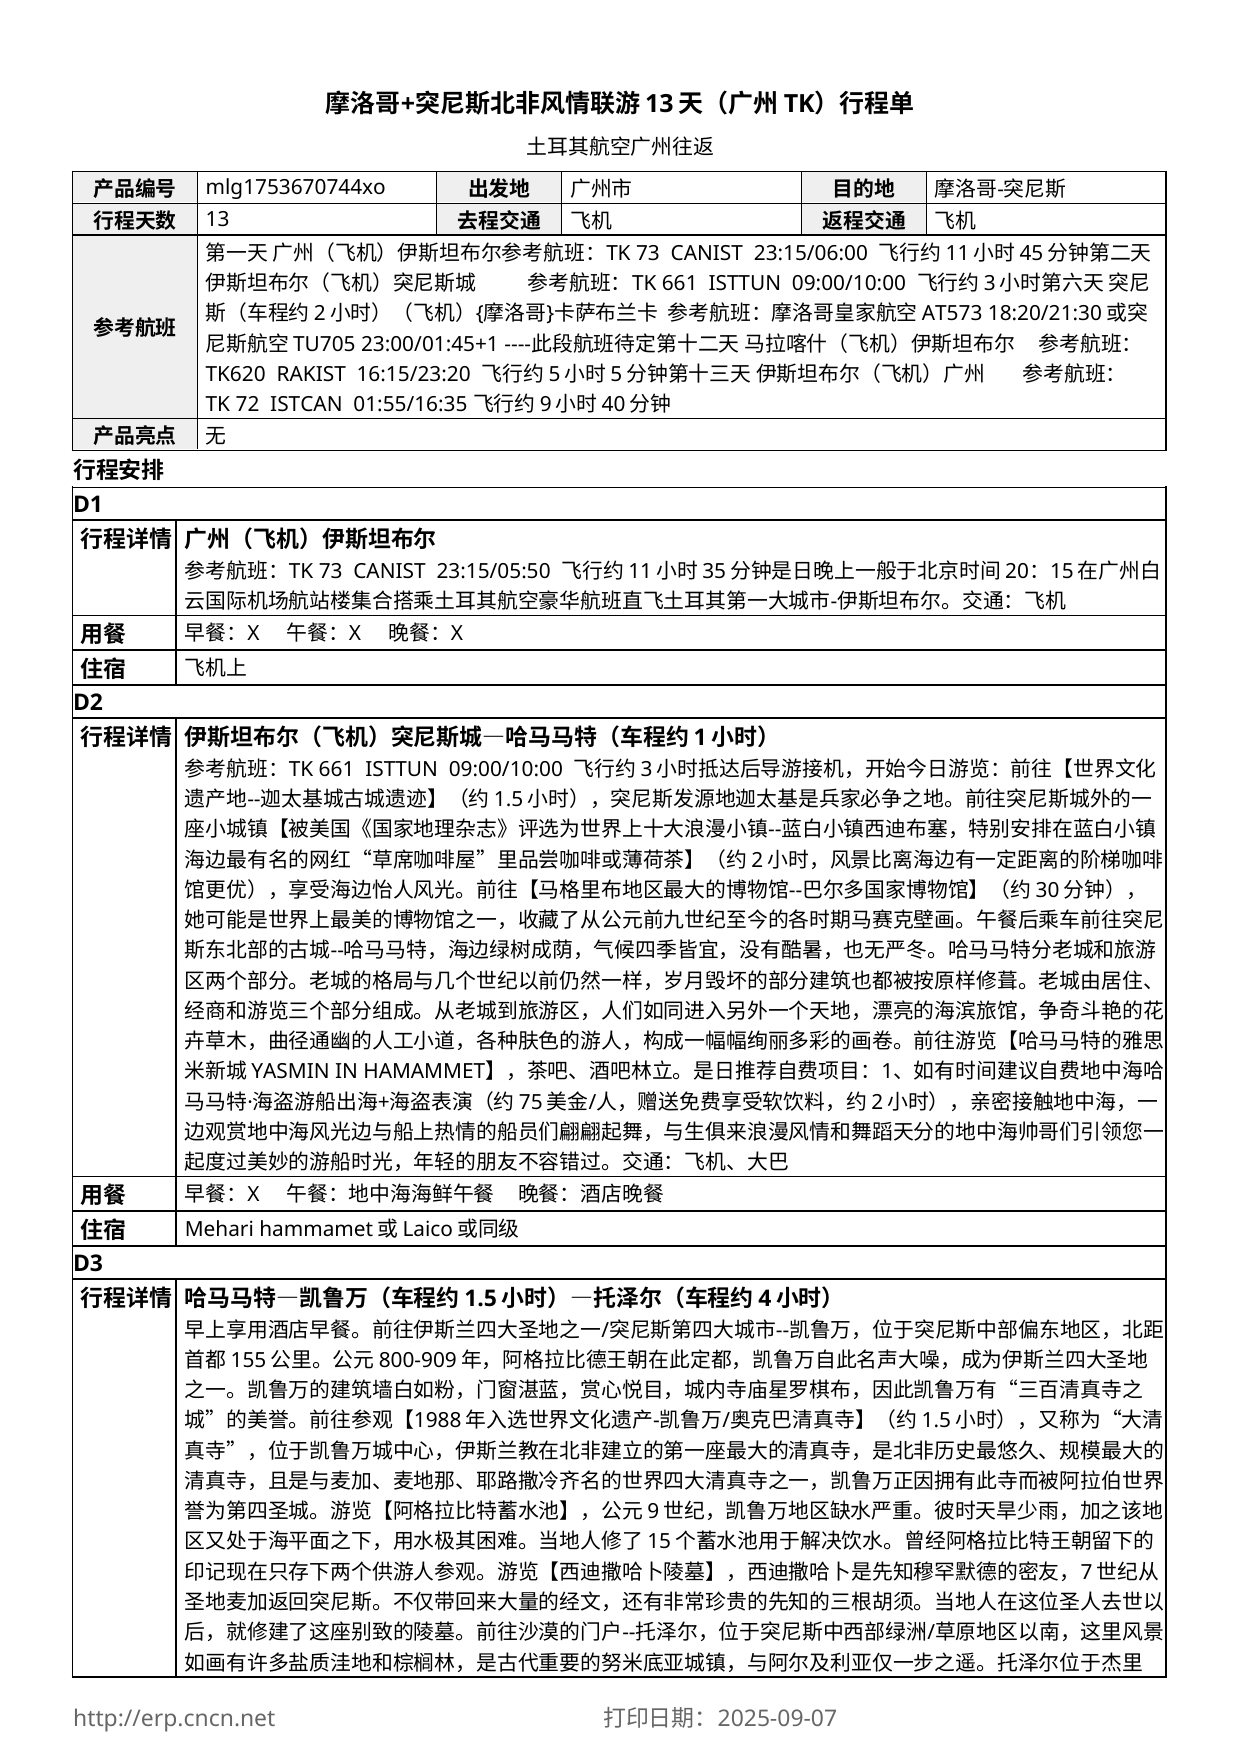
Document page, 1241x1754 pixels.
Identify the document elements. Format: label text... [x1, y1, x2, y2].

table_cell 飞机 [927, 204, 1165, 234]
table_cell 参考航班 [73, 236, 197, 418]
table_header 出发地 [437, 172, 561, 202]
table_cell 去程交通 [437, 204, 561, 234]
table_cell 返程交通 [802, 204, 926, 234]
table_cell D2 [73, 686, 1165, 717]
table_cell 行程详情 [73, 1280, 175, 1676]
table_cell 行程详情 [73, 521, 175, 614]
table_cell 产品亮点 [73, 419, 197, 449]
table_cell 第一天 广州（飞机）伊斯坦布尔 [198, 236, 1165, 418]
table_cell 住宿 [73, 651, 175, 684]
table_header mlg1753670744xo [198, 172, 436, 202]
table_header 广州市 [562, 172, 801, 202]
text 摩洛哥+突尼斯北非风情联游13天（广州TK）行程单 [73, 83, 1167, 119]
table_header 摩洛哥-突尼斯 [927, 172, 1165, 202]
table_cell 13 [198, 204, 436, 234]
table_header 目的地 [802, 172, 926, 202]
table_cell 伊斯坦布尔（飞机）突尼斯城—哈马马特（车程约1小时） 参考航班：TK 661 ISTTUN 09:00/10:00 飞行约3小时 [177, 719, 1165, 1176]
table_cell 早餐：X 午餐：地中海海鲜午餐 晚餐：酒店晚餐 [177, 1177, 1165, 1210]
text 行程安排 [73, 452, 1167, 485]
table_cell 飞机上 [177, 651, 1165, 684]
table_cell 住宿 [73, 1212, 175, 1245]
table_cell 行程详情 [73, 719, 175, 1176]
table_cell 飞机 [562, 204, 801, 234]
table_cell 早餐：X 午餐：X 晚餐：X [177, 616, 1165, 649]
table_cell 无 [198, 419, 1165, 449]
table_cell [177, 1280, 1165, 1676]
text 土耳其航空广州往返 [73, 130, 1167, 160]
table_cell 广州（飞机）伊斯坦布尔 参考航班：TK 73 CANIST 23:15/05:50 飞行约11小时35分钟 [177, 521, 1165, 614]
table_cell 行程天数 [73, 204, 197, 234]
table_cell Mehari hammamet或Laico或同级 [177, 1212, 1165, 1245]
table_cell D3 [73, 1247, 1165, 1278]
table_header 产品编号 [73, 172, 197, 202]
table_cell 用餐 [73, 616, 175, 649]
table_cell 用餐 [73, 1177, 175, 1210]
table_header D1 [73, 488, 1165, 519]
